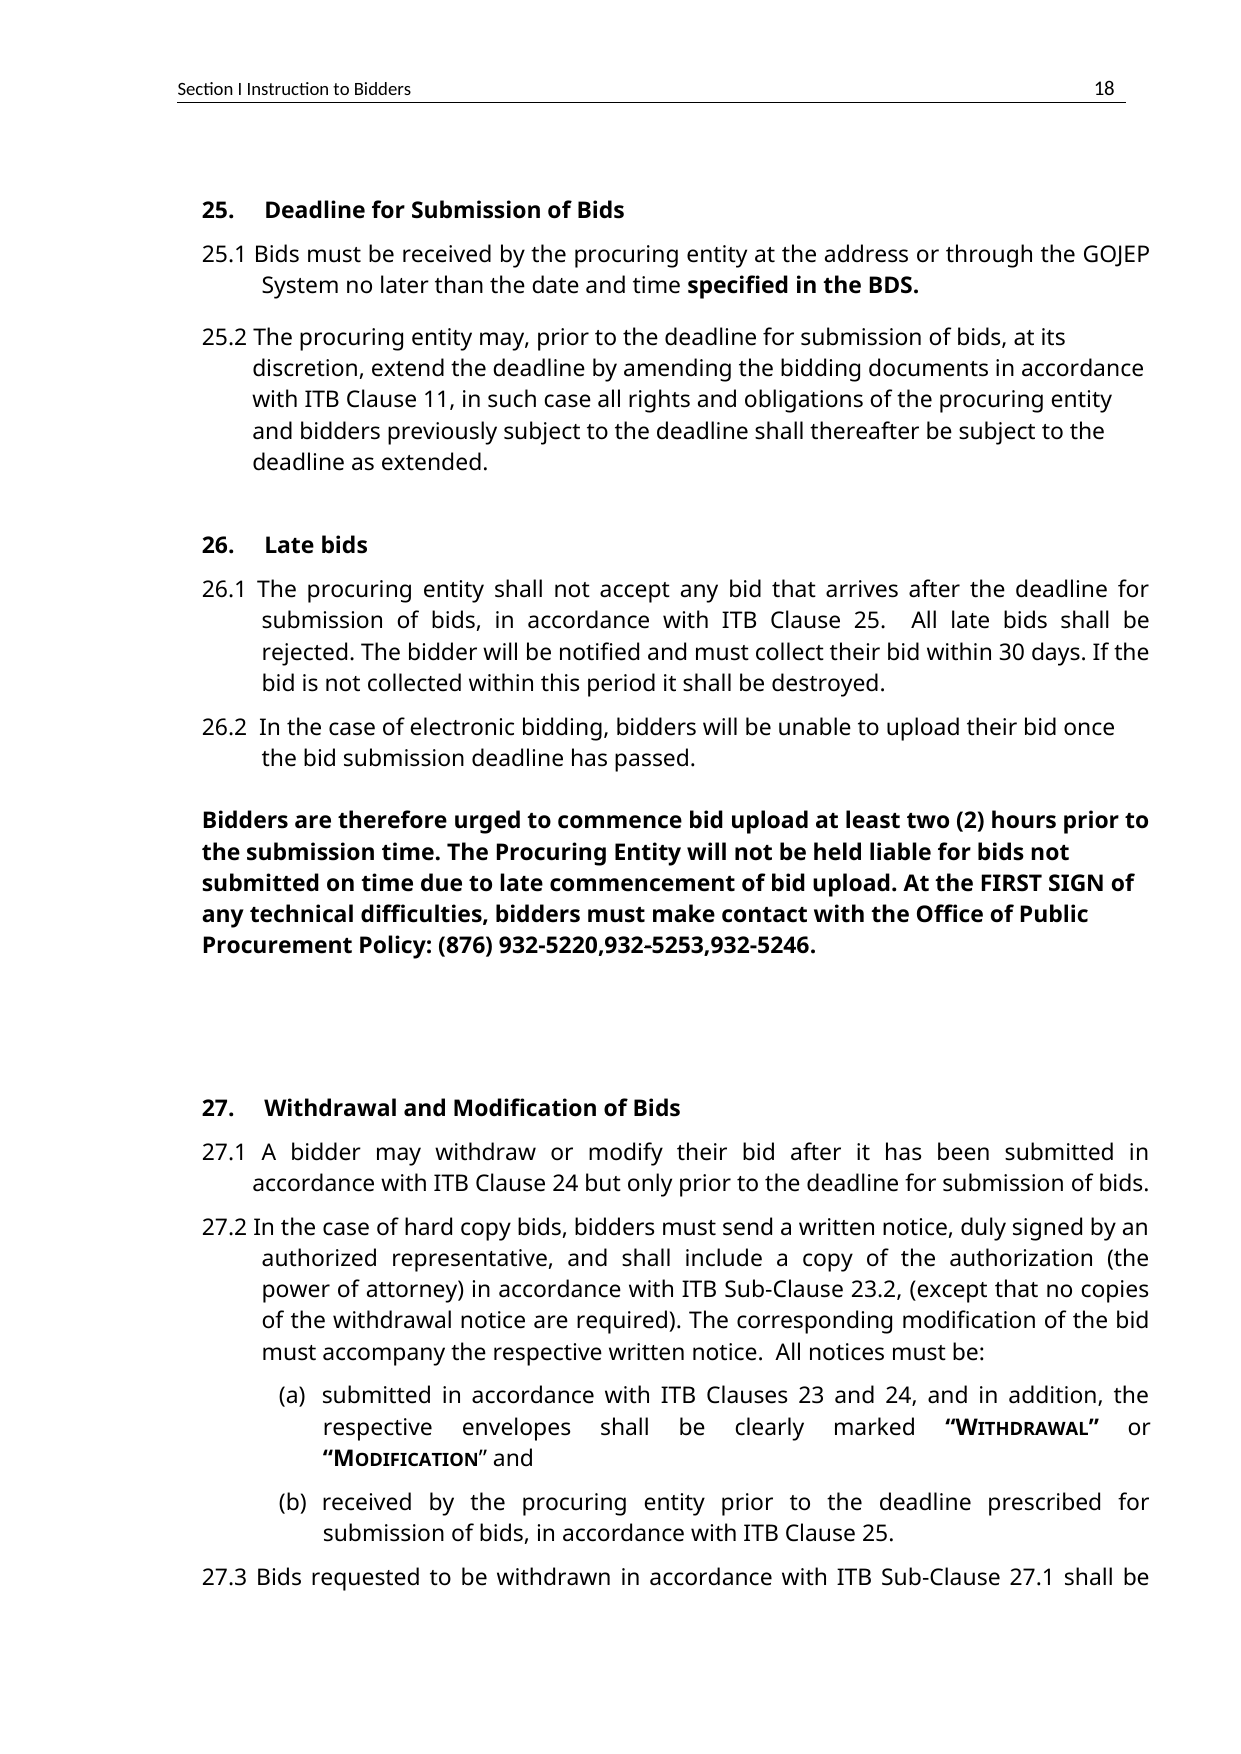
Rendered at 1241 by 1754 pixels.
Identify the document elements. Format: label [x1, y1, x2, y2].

table_header [177, 150, 1173, 1592]
